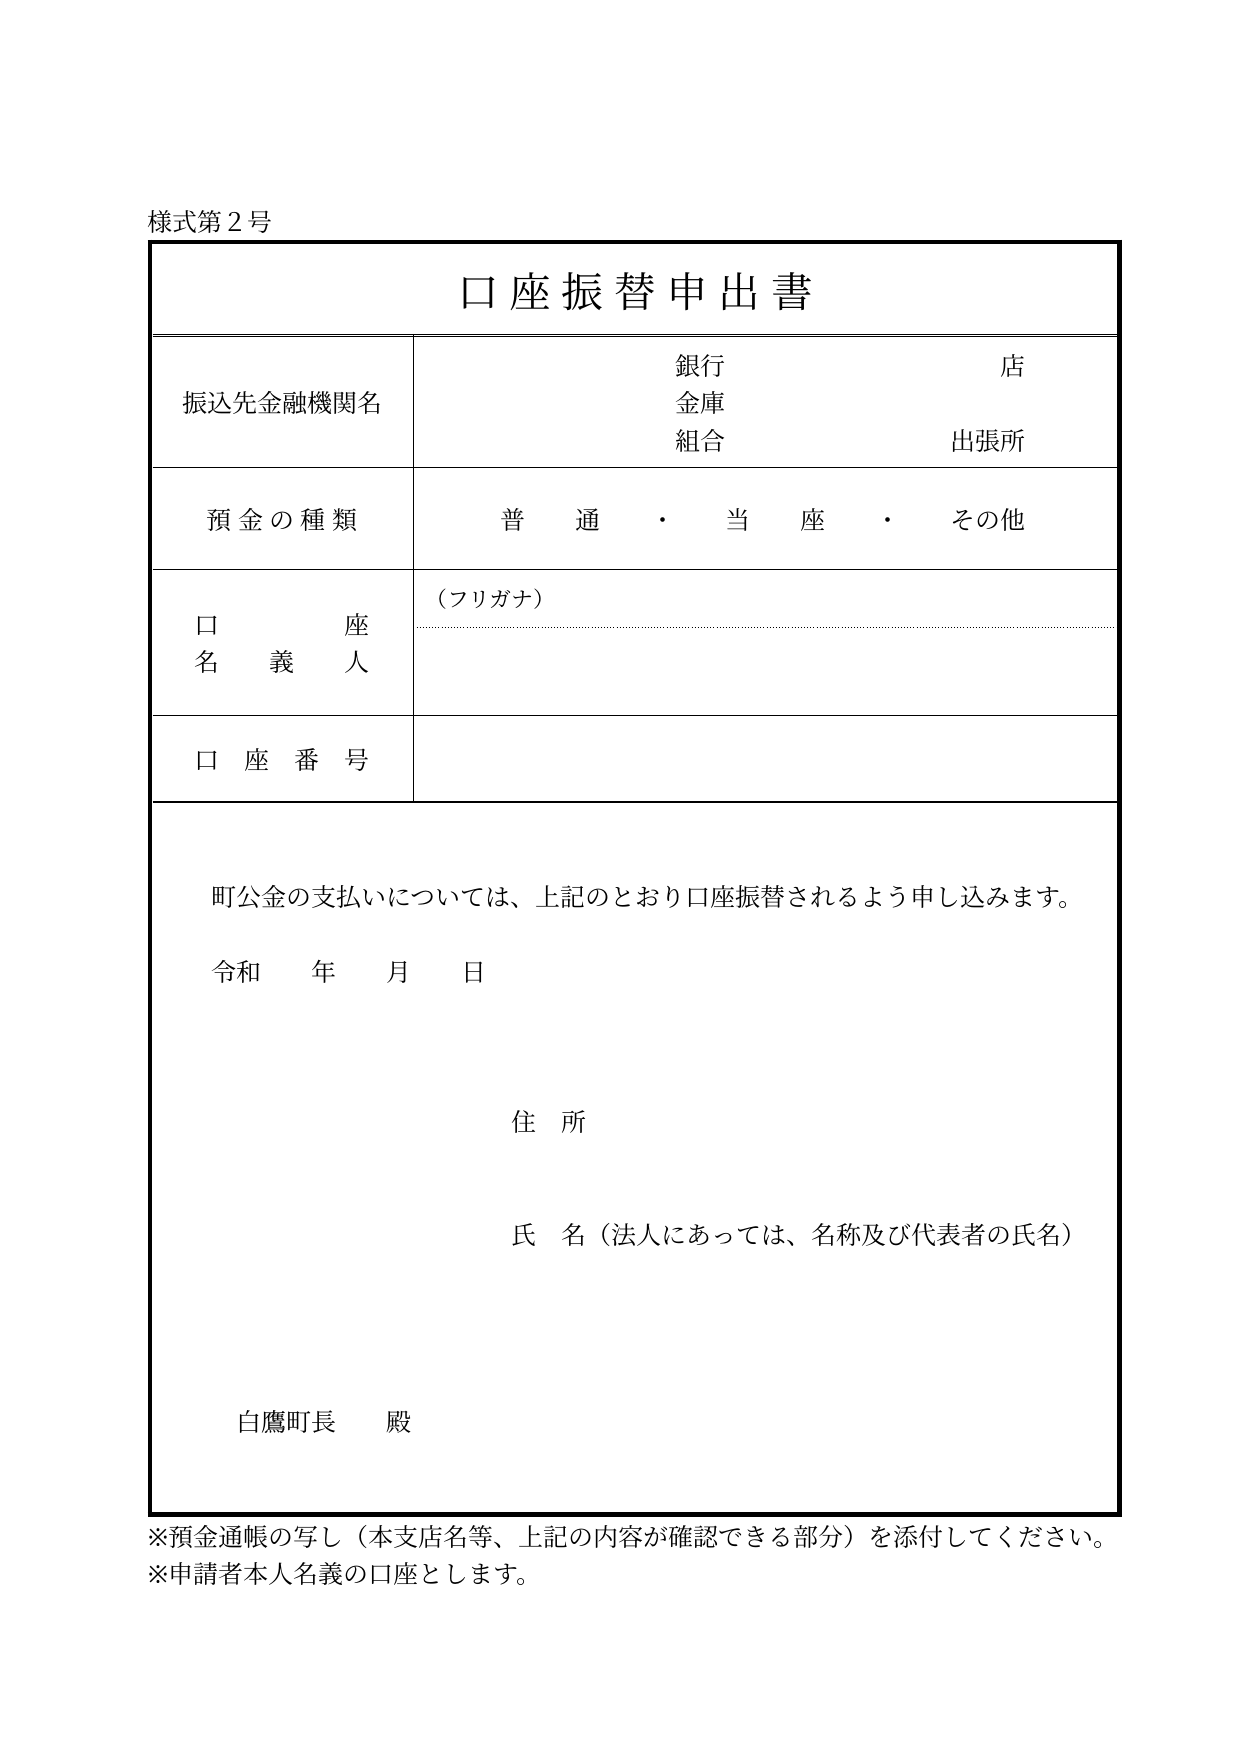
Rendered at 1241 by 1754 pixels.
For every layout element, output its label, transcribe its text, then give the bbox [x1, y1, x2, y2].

text 様式第２号 [148, 202, 1122, 239]
table_cell 町公金の支払いについては、上記のとおり口座振替されるよう申し込みます。 令和 年 月 日 住 所 氏 名（法人にあっては、名称及び代表者の氏名） 白鷹町長 殿 [152, 802, 1117, 1512]
table_cell 預 金 の 種 類 [152, 468, 413, 569]
table_header 口 座 振 替 申 出 書 [152, 244, 1117, 334]
table_cell 口 座 番 号 [152, 716, 413, 801]
table_cell [414, 716, 1117, 801]
text ※預金通帳の写し（本支店名等、上記の内容が確認できる部分）を添付してください。 [148, 1517, 1122, 1554]
table_cell 振込先金融機関名 [152, 337, 413, 467]
table_cell 口 座 名 義 人 [152, 570, 413, 715]
table_cell [414, 627, 1117, 715]
table_cell 銀行 店 金庫 組合 出張所 [414, 337, 1117, 467]
table_cell 普 通 ・ 当 座 ・ その他 [414, 468, 1117, 569]
table_cell （フリガナ） [414, 570, 1117, 627]
text ※申請者本人名義の口座とします。 [148, 1554, 1122, 1591]
